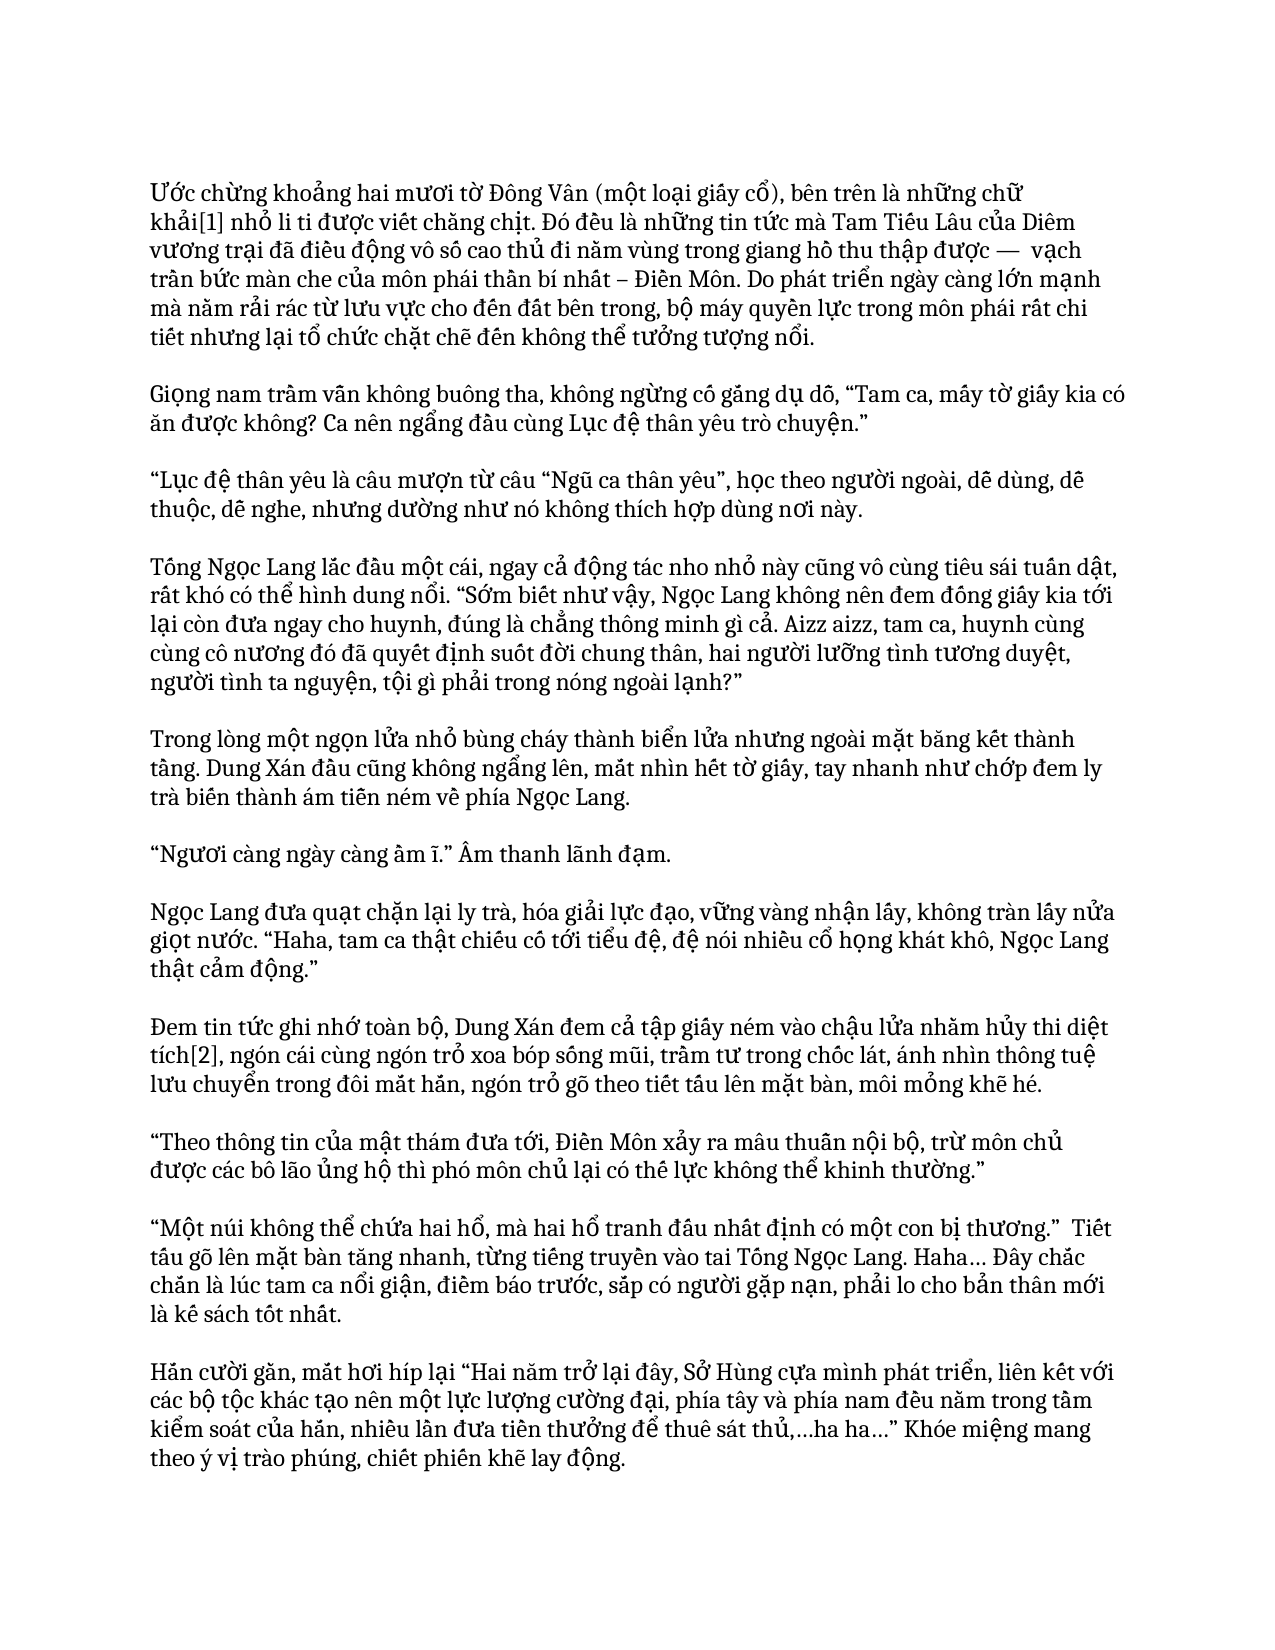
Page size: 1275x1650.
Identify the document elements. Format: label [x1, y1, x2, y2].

text [150, 150, 1125, 1472]
